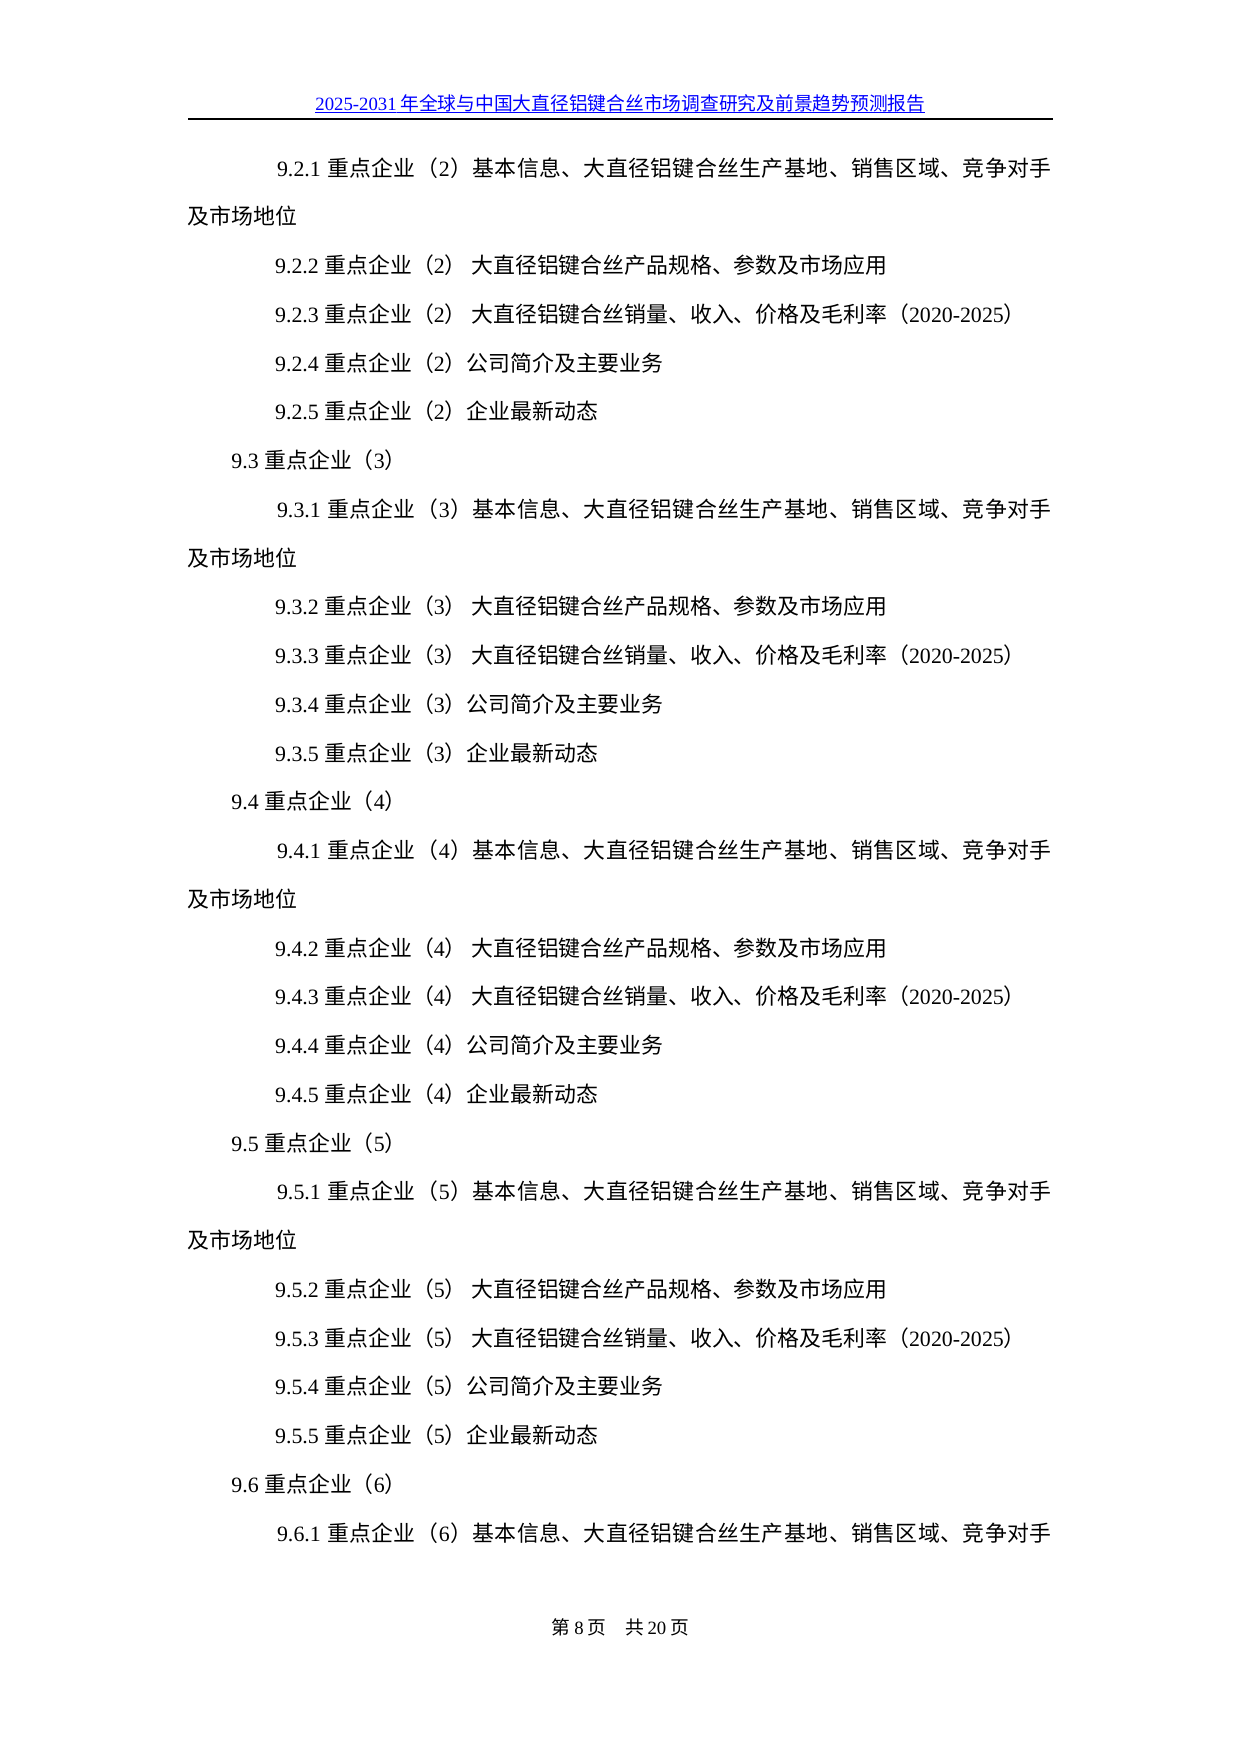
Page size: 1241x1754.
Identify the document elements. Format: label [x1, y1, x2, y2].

text [187, 150, 1053, 1548]
